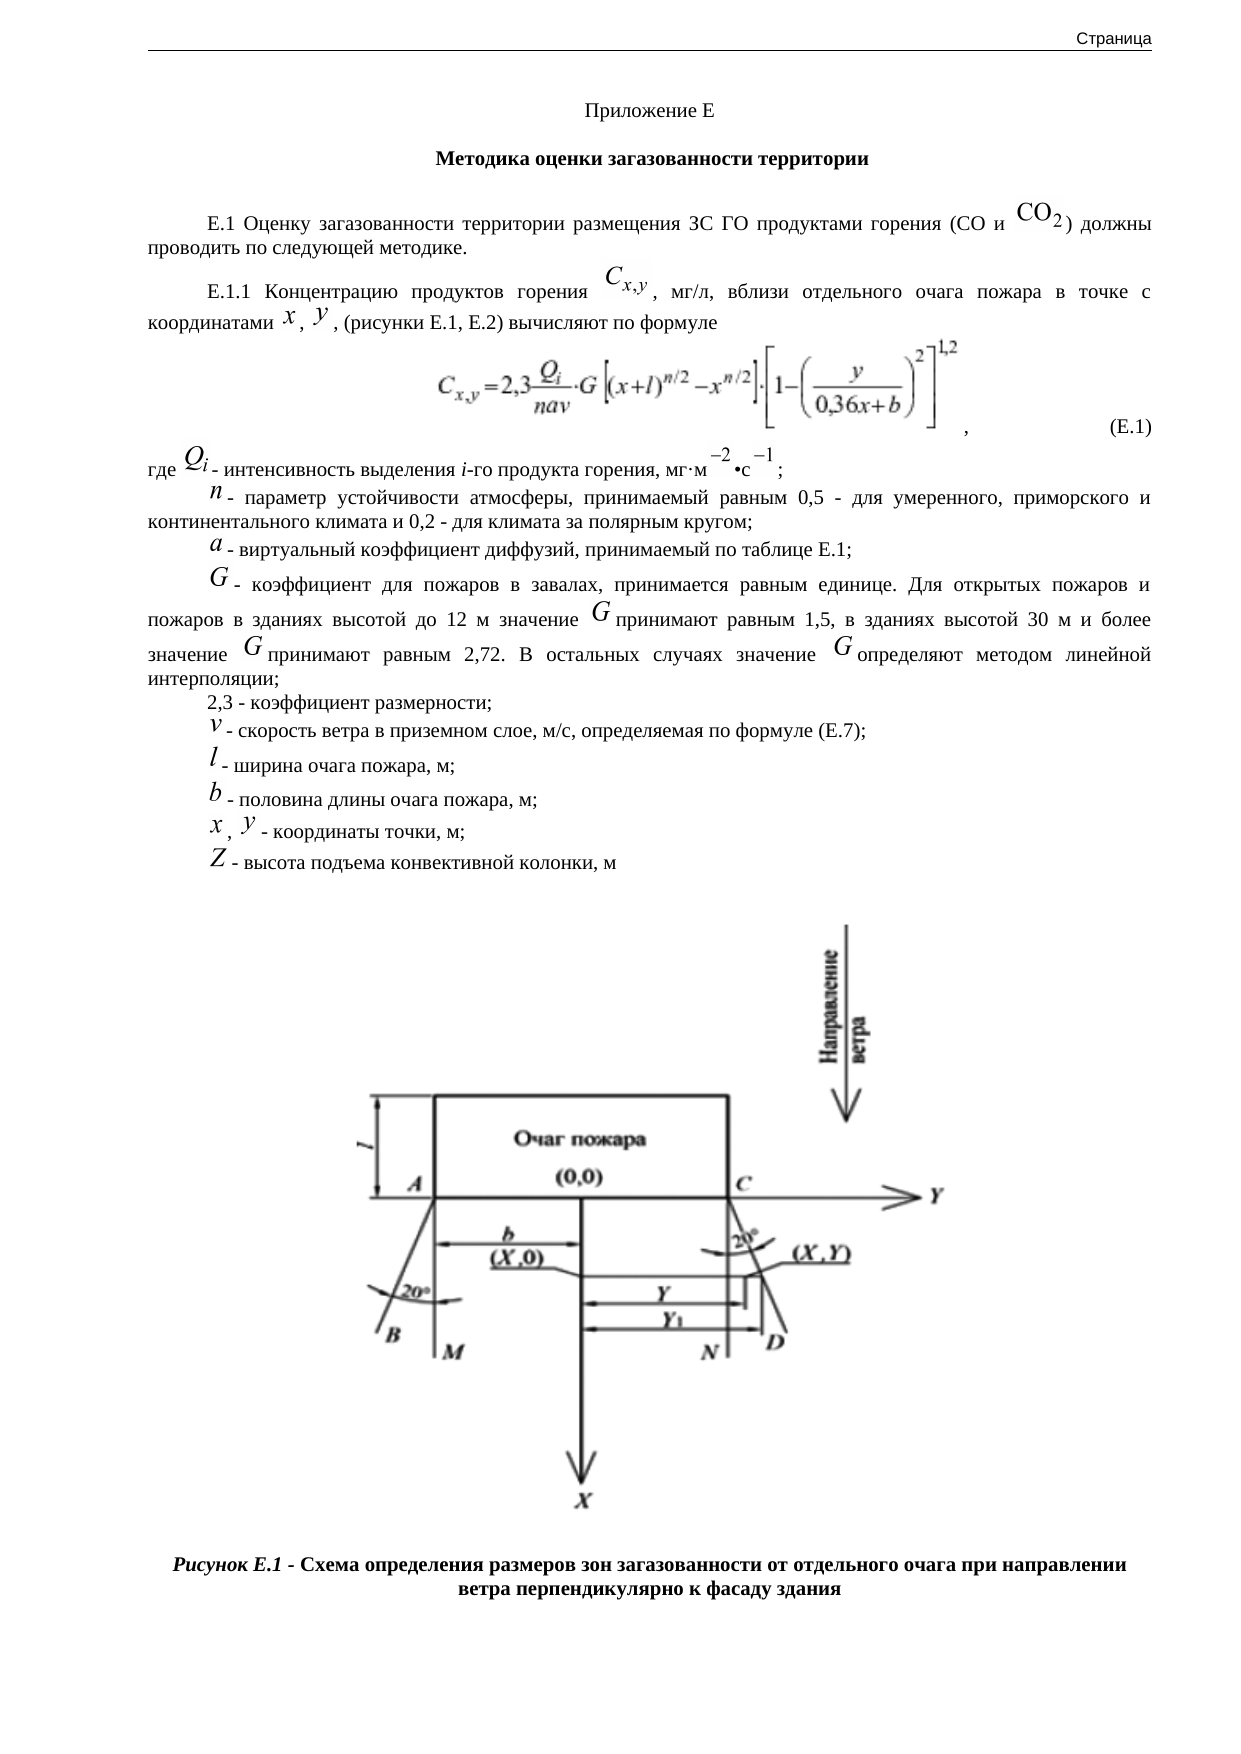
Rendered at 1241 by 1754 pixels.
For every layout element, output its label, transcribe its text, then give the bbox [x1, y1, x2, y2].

picture [601, 258, 653, 299]
picture [237, 811, 261, 839]
picture [206, 561, 234, 592]
picture [240, 630, 268, 661]
picture [279, 306, 300, 330]
text Приложение Е [148, 98, 1152, 122]
text где - интенсивность выделения i-го продукта горения, мг·м•c; [148, 438, 1152, 481]
picture [588, 596, 616, 627]
text - ширина очага пожара, м; [148, 742, 1152, 777]
picture [206, 481, 227, 505]
picture [1013, 194, 1066, 231]
picture [309, 302, 334, 330]
picture [206, 776, 227, 807]
text - параметр устойчивости атмосферы, принимаемый равным 0,5 - для умеренного, приморского и континентального климата и 0,2 - для климата за полярным кругом; [148, 481, 1152, 533]
text - половина длины очага пожара, м; [148, 777, 1152, 811]
picture [750, 440, 778, 477]
picture [707, 440, 734, 477]
text Е.1 Оценку загазованности территории размещения ЗС ГО продуктами горения (СО и ) должны проводить по следующей методике. [148, 194, 1152, 259]
picture [354, 915, 946, 1512]
picture [206, 842, 232, 870]
picture [830, 630, 858, 661]
picture [206, 533, 227, 557]
text - коэффициент для пожаров в завалах, принимается равным единице. Для открытых пожаров и пожаров в зданиях высотой до 12 м значение принимают равным 1,5, в зданиях высотой 30 м и более значение принимают равным 2,72. В остальных случаях значение определяют методом линейной интерполяции; [148, 561, 1152, 690]
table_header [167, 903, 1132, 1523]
text - виртуальный коэффициент диффузий, принимаемый по таблице Е.1; [148, 533, 1152, 561]
picture [434, 334, 964, 434]
text - высота подъема конвективной колонки, м [148, 843, 1152, 874]
picture [181, 438, 212, 477]
text 2,3 - коэффициент размерности; [148, 690, 1152, 714]
picture [206, 741, 222, 772]
text Е.1.1 Концентрацию продуктов горения , мг/л, вблизи отдельного очага пожара в точке с координатами , , (рисунки Е.1, Е.2) вычисляют по формуле [148, 259, 1152, 334]
text - скорость ветра в приземном слое, м/с, определяемая по формуле (Е.7); [148, 714, 1152, 742]
text Рисунок Е.1 - Схема определения размеров зон загазованности от отдельного очага при направлении ветра перпендикулярно к фасаду здания [148, 1552, 1152, 1600]
picture [206, 713, 226, 738]
text , - координаты точки, м; [148, 811, 1152, 843]
text Методика оценки загазованности территории [148, 146, 1152, 170]
picture [206, 814, 227, 839]
